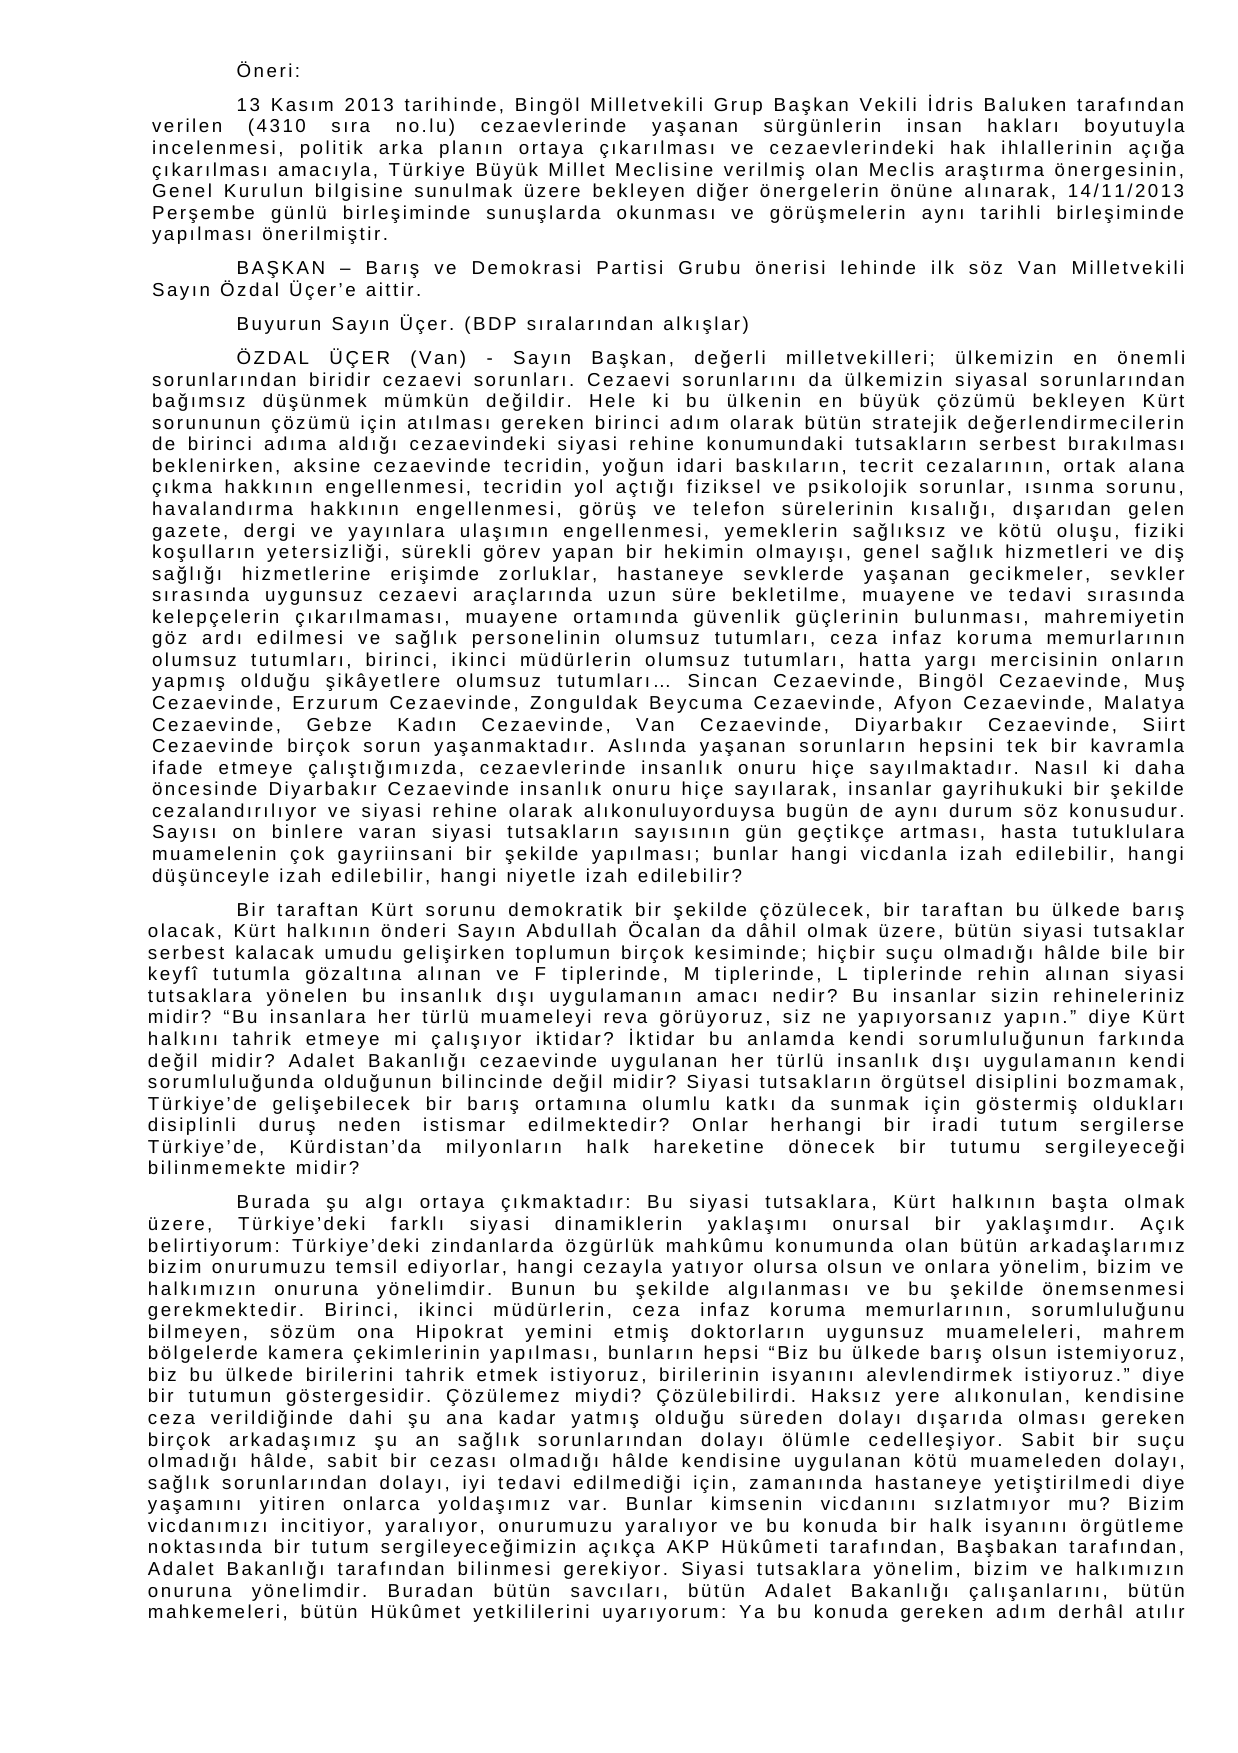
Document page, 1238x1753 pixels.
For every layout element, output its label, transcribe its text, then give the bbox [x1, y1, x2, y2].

text Öneri: [152, 60, 1186, 81]
text Bir taraftan Kürt sorunu demokratik bir şekilde çözülecek, bir taraftan bu ülkede barış olacak, Kürt halkının önderi Sayın Abdullah Öcalan da dâhil olmak üzere, bütün siyasi tutsaklar serbest kalacak umudu gelişirken toplumun birçok kesiminde; hiçbir suçu olmadığı hâlde bile bir keyfî tutumla gözaltına alınan ve F tiplerinde, M tiplerinde, L tiplerinde rehin alınan siyasi tutsaklara yönelen bu insanlık dışı uygulamanın amacı nedir? Bu insanlar sizin rehineleriniz midir? “Bu insanlara her türlü muameleyi reva görüyoruz, siz ne yapıyorsanız yapın.” diye Kürt halkını tahrik etmeye mi çalışıyor iktidar? İktidar bu anlamda kendi sorumluluğunun farkında değil midir? Adalet Bakanlığı cezaevinde uygulanan her türlü insanlık dışı uygulamanın kendi sorumluluğunda olduğunun bilincinde değil midir? Siyasi tutsakların örgütsel disiplini bozmamak, Türkiye’de gelişebilecek bir barış ortamına olumlu katkı da sunmak için göstermiş oldukları disiplinli duruş neden istismar edilmektedir? Onlar herhangi bir iradi tutum sergilerse Türkiye’de, Kürdistan’da milyonların halk hareketine dönecek bir tutumu sergileyeceği bilinmemekte midir? [148, 898, 1186, 1179]
text BAŞKAN – Barış ve Demokrasi Partisi Grubu önerisi lehinde ilk söz Van Milletvekili Sayın Özdal Üçer’e aittir. [152, 257, 1186, 300]
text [148, 1191, 1186, 1622]
text Buyurun Sayın Üçer. (BDP sıralarından alkışlar) [152, 313, 1186, 334]
text 13 Kasım 2013 tarihinde, Bingöl Milletvekili Grup Başkan Vekili İdris Baluken tarafından verilen (4310 sıra no.lu) cezaevlerinde yaşanan sürgünlerin insan hakları boyutuyla incelenmesi, politik arka planın ortaya çıkarılması ve cezaevlerindeki hak ihlallerinin açığa çıkarılması amacıyla, Türkiye Büyük Millet Meclisine verilmiş olan Meclis araştırma önergesinin, Genel Kurulun bilgisine sunulmak üzere bekleyen diğer önergelerin önüne alınarak, 14/11/2013 Perşembe günlü birleşiminde sunuşlarda okunması ve görüşmelerin aynı tarihli birleşiminde yapılması önerilmiştir. [152, 94, 1186, 245]
text ÖZDAL ÜÇER (Van) - Sayın Başkan, değerli milletvekilleri; ülkemizin en önemli sorunlarından biridir cezaevi sorunları. Cezaevi sorunlarını da ülkemizin siyasal sorunlarından bağımsız düşünmek mümkün değildir. Hele ki bu ülkenin en büyük çözümü bekleyen Kürt sorununun çözümü için atılması gereken birinci adım olarak bütün stratejik değerlendirmecilerin de birinci adıma aldığı cezaevindeki siyasi rehine konumundaki tutsakların serbest bırakılması beklenirken, aksine cezaevinde tecridin, yoğun idari baskıların, tecrit cezalarının, ortak alana çıkma hakkının engellenmesi, tecridin yol açtığı fiziksel ve psikolojik sorunlar, ısınma sorunu, havalandırma hakkının engellenmesi, görüş ve telefon sürelerinin kısalığı, dışarıdan gelen gazete, dergi ve yayınlara ulaşımın engellenmesi, yemeklerin sağlıksız ve kötü oluşu, fiziki koşulların yetersizliği, sürekli görev yapan bir hekimin olmayışı, genel sağlık hizmetleri ve diş sağlığı hizmetlerine erişimde zorluklar, hastaneye sevklerde yaşanan gecikmeler, sevkler sırasında uygunsuz cezaevi araçlarında uzun süre bekletilme, muayene ve tedavi sırasında kelepçelerin çıkarılmaması, muayene ortamında güvenlik güçlerinin bulunması, mahremiyetin göz ardı edilmesi ve sağlık personelinin olumsuz tutumları, ceza infaz koruma memurlarının olumsuz tutumları, birinci, ikinci müdürlerin olumsuz tutumları, hatta yargı mercisinin onların yapmış olduğu şikâyetlere olumsuz tutumları… Sincan Cezaevinde, Bingöl Cezaevinde, Muş Cezaevinde, Erzurum Cezaevinde, Zonguldak Beycuma Cezaevinde, Afyon Cezaevinde, Malatya Cezaevinde, Gebze Kadın Cezaevinde, Van Cezaevinde, Diyarbakır Cezaevinde, Siirt Cezaevinde birçok sorun yaşanmaktadır. Aslında yaşanan sorunların hepsini tek bir kavramla ifade etmeye çalıştığımızda, cezaevlerinde insanlık onuru hiçe sayılmaktadır. Nasıl ki daha öncesinde Diyarbakır Cezaevinde insanlık onuru hiçe sayılarak, insanlar gayrihukuki bir şekilde cezalandırılıyor ve siyasi rehine olarak alıkonuluyorduysa bugün de aynı durum söz konusudur. Sayısı on binlere varan siyasi tutsakların sayısının gün geçtikçe artması, hasta tutuklulara muamelenin çok gayriinsani bir şekilde yapılması; bunlar hangi vicdanla izah edilebilir, hangi düşünceyle izah edilebilir, hangi niyetle izah edilebilir? [152, 347, 1186, 886]
